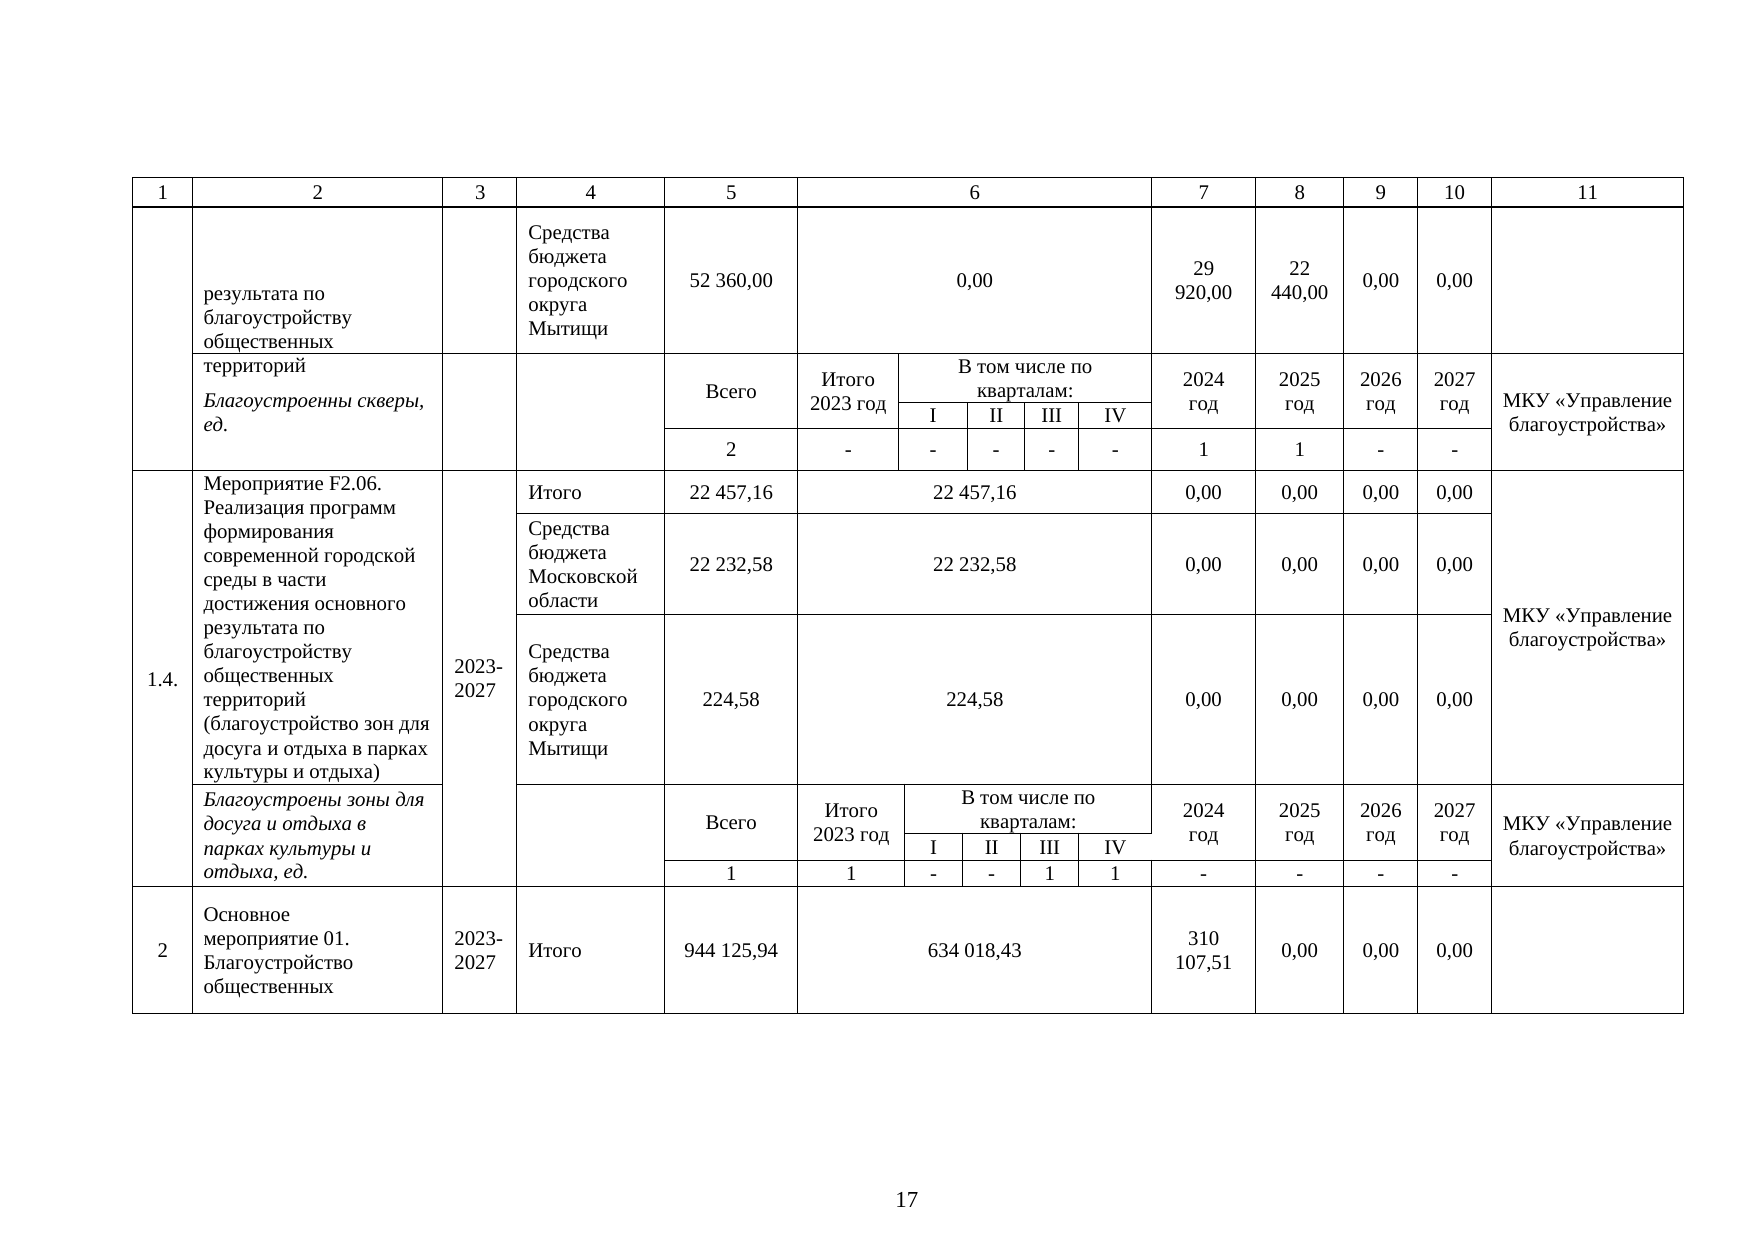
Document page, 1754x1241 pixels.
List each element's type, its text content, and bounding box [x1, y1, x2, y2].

table_cell Итого [517, 471, 664, 513]
table_cell 1 [1079, 861, 1151, 886]
table_cell Средства бюджета городского округа Мытищи [517, 615, 664, 783]
table_cell 0,00 [1418, 514, 1491, 614]
table_cell 2027 год [1418, 354, 1491, 427]
table_cell 634 018,43 [798, 887, 1151, 1013]
table_cell Средства бюджета Московской области [517, 514, 664, 614]
table_header 3 [443, 178, 516, 206]
table_cell 1 [1152, 429, 1255, 470]
table_cell 22 232,58 [798, 514, 1151, 614]
table_cell 22 457,16 [665, 471, 797, 513]
table_cell 0,00 [1344, 514, 1417, 614]
table_cell - [1025, 429, 1078, 470]
table_cell 22 457,16 [798, 471, 1151, 513]
table_cell 0,00 [798, 208, 1151, 353]
table_cell I [899, 403, 967, 427]
table_cell Итого 2023 год [798, 785, 904, 859]
table_cell 0,00 [1344, 615, 1417, 783]
table_cell 1 [798, 861, 904, 886]
table_cell 944 125,94 [665, 887, 797, 1013]
table_cell 2 [665, 429, 797, 470]
table_cell Благоустроенны скверы, ед. [193, 354, 442, 470]
table_cell 0,00 [1344, 887, 1417, 1013]
table_cell 52 360,00 [665, 208, 797, 353]
table_cell 2026 год [1344, 354, 1417, 427]
table_cell 0,00 [1344, 208, 1417, 353]
table_header 8 [1256, 178, 1343, 206]
table_cell 0,00 [1152, 471, 1255, 513]
table_cell - [1344, 861, 1417, 886]
table_cell МКУ «Управление благоустройства» [1492, 354, 1683, 470]
table_cell II [963, 834, 1020, 859]
table_cell 0,00 [1344, 471, 1417, 513]
table_cell IV [1079, 403, 1151, 427]
table_cell 0,00 [1256, 615, 1343, 783]
table_header 9 [1344, 178, 1417, 206]
table_cell 0,00 [1418, 208, 1491, 353]
table_cell [443, 354, 516, 470]
table_cell Итого 2023 год [798, 354, 898, 427]
table_cell МКУ «Управление благоустройства» [1492, 471, 1683, 783]
table_cell Всего [665, 354, 797, 427]
table_cell 29 920,00 [1152, 208, 1255, 353]
table_cell Мероприятие F2.06. Реализация программ формирования современной городской среды в части достижения основного результата по благоустройству общественных территорий (благоустройство зон для досуга и отдыха в парках культуры и отдыха) [193, 471, 442, 783]
table_cell 1 [1021, 861, 1078, 886]
table_cell - [899, 429, 967, 470]
table_cell - [1256, 861, 1343, 886]
table_cell - [1344, 429, 1417, 470]
table_cell - [798, 429, 898, 470]
table_cell Средства бюджета городского округа Мытищи [517, 208, 664, 353]
table_cell II [968, 403, 1024, 427]
table_cell 0,00 [1256, 471, 1343, 513]
table_cell - [1152, 861, 1255, 886]
table_cell - [1418, 861, 1491, 886]
table_cell 0,00 [1418, 887, 1491, 1013]
table_cell 2023-2027 [443, 471, 516, 886]
table_cell [517, 785, 664, 886]
table_cell 310 107,51 [1152, 887, 1255, 1013]
table_header 2 [193, 178, 442, 206]
table_cell МКУ «Управление благоустройства» [1492, 785, 1683, 886]
table_cell I [905, 834, 962, 859]
table_cell 0,00 [1256, 887, 1343, 1013]
table_header 7 [1152, 178, 1255, 206]
table_cell IV [1079, 834, 1152, 859]
table_cell 2027 год [1418, 785, 1491, 859]
table_cell - [1079, 429, 1151, 470]
table_cell - [1418, 429, 1491, 470]
table_cell В том числе по кварталам: [905, 785, 1151, 833]
table_header 10 [1418, 178, 1491, 206]
table_cell 22 232,58 [665, 514, 797, 614]
table_cell - [905, 861, 962, 886]
table_cell 1 [1256, 429, 1343, 470]
table_header 4 [517, 178, 664, 206]
table_header 1 [133, 178, 192, 206]
table_cell III [1025, 403, 1078, 427]
table_cell 0,00 [1256, 514, 1343, 614]
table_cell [193, 887, 442, 1013]
table_cell 2024 год [1152, 785, 1255, 859]
table_cell 2 [133, 887, 192, 1013]
table_cell 0,00 [1152, 615, 1255, 783]
table_cell - [963, 861, 1020, 886]
table_cell 1 [665, 861, 797, 886]
table_cell 2024 год [1152, 354, 1255, 427]
table_cell 0,00 [1152, 514, 1255, 614]
table_cell Итого [517, 887, 664, 1013]
table_cell 22 440,00 [1256, 208, 1343, 353]
table_cell 1.4. [133, 471, 192, 886]
table_cell 2026 год [1344, 785, 1417, 859]
table_cell Благоустроены зоны для досуга и отдыха в парках культуры и отдыха, ед. [193, 785, 442, 886]
table_header 5 [665, 178, 797, 206]
table_cell - [968, 429, 1024, 470]
table_cell 0,00 [1418, 471, 1491, 513]
table_cell 2025 год [1256, 785, 1343, 859]
table_cell В том числе по кварталам: [899, 354, 1151, 402]
table_cell 0,00 [1418, 615, 1491, 783]
table_cell III [1021, 834, 1078, 859]
table_cell Всего [665, 785, 797, 859]
table_cell 224,58 [665, 615, 797, 783]
table_cell [1492, 887, 1683, 1013]
table_cell [517, 354, 664, 470]
table_cell 2025 год [1256, 354, 1343, 427]
table_header 11 [1492, 178, 1683, 206]
table_cell 2023-2027 [443, 887, 516, 1013]
table_cell 224,58 [798, 615, 1151, 783]
table_header 6 [798, 178, 1151, 206]
